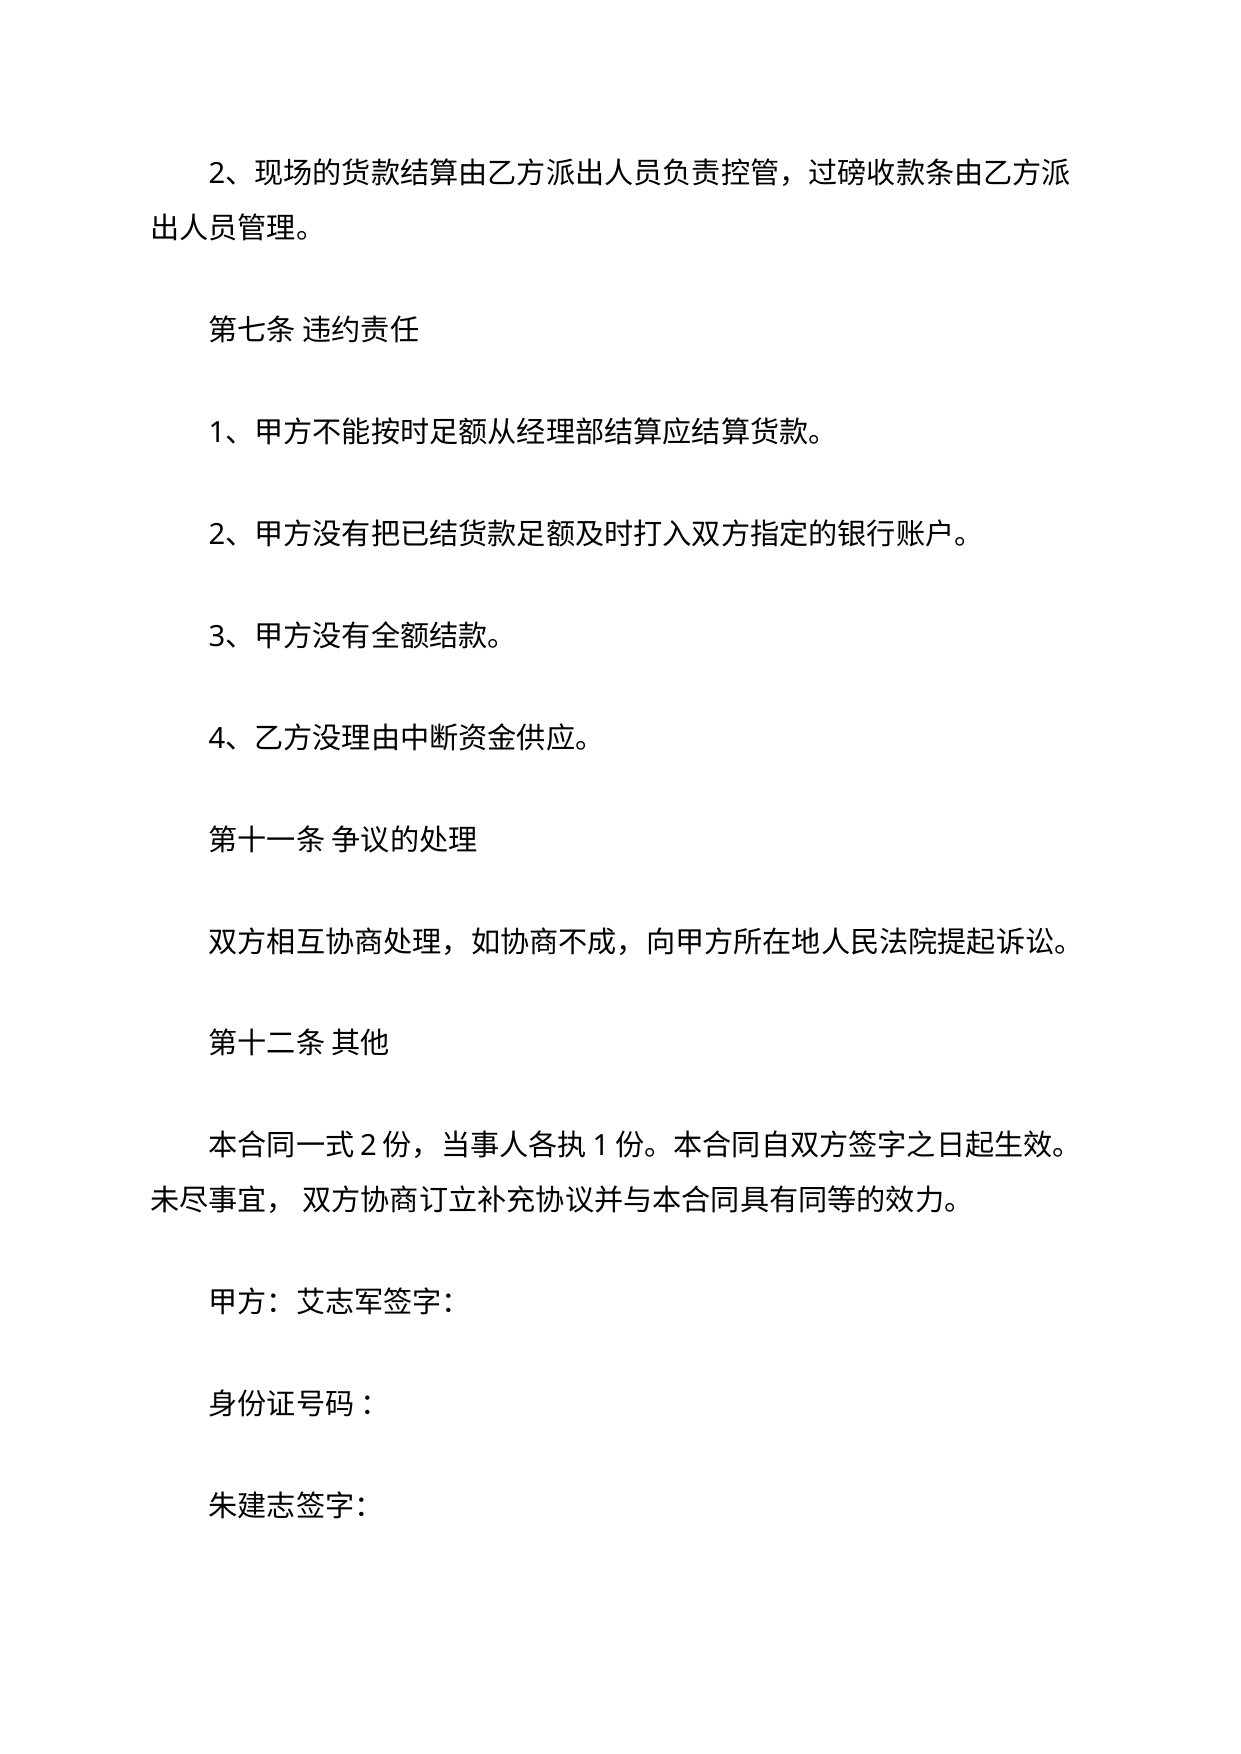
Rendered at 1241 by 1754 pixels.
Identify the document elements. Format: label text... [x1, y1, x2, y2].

text 朱建志签字： [150, 1482, 1090, 1524]
text 1、甲方不能按时足额从经理部结算应结算货款。 [150, 408, 1090, 451]
text 双方相互协商处理，如协商不成，向甲方所在地人民法院提起诉讼。 [150, 918, 1090, 961]
text 第十二条 其他 [150, 1020, 1090, 1062]
text 本合同一式2份，当事人各执1份。本合同自双方签字之日起生效。未尽事宜， 双方协商订立补充协议并与本合同具有同等的效力。 [150, 1122, 1090, 1219]
text 4、乙方没理由中断资金供应。 [150, 714, 1090, 757]
text 第十一条 争议的处理 [150, 816, 1090, 859]
text 身份证号码 ： [150, 1380, 1090, 1423]
text 甲方：艾志军签字： [150, 1278, 1090, 1321]
text 2、甲方没有把已结货款足额及时打入双方指定的银行账户。 [150, 511, 1090, 553]
text 3、甲方没有全额结款。 [150, 612, 1090, 655]
text 第七条 违约责任 [150, 307, 1090, 349]
text 2、现场的货款结算由乙方派出人员负责控管，过磅收款条由乙方派出人员管理。 [150, 150, 1090, 247]
